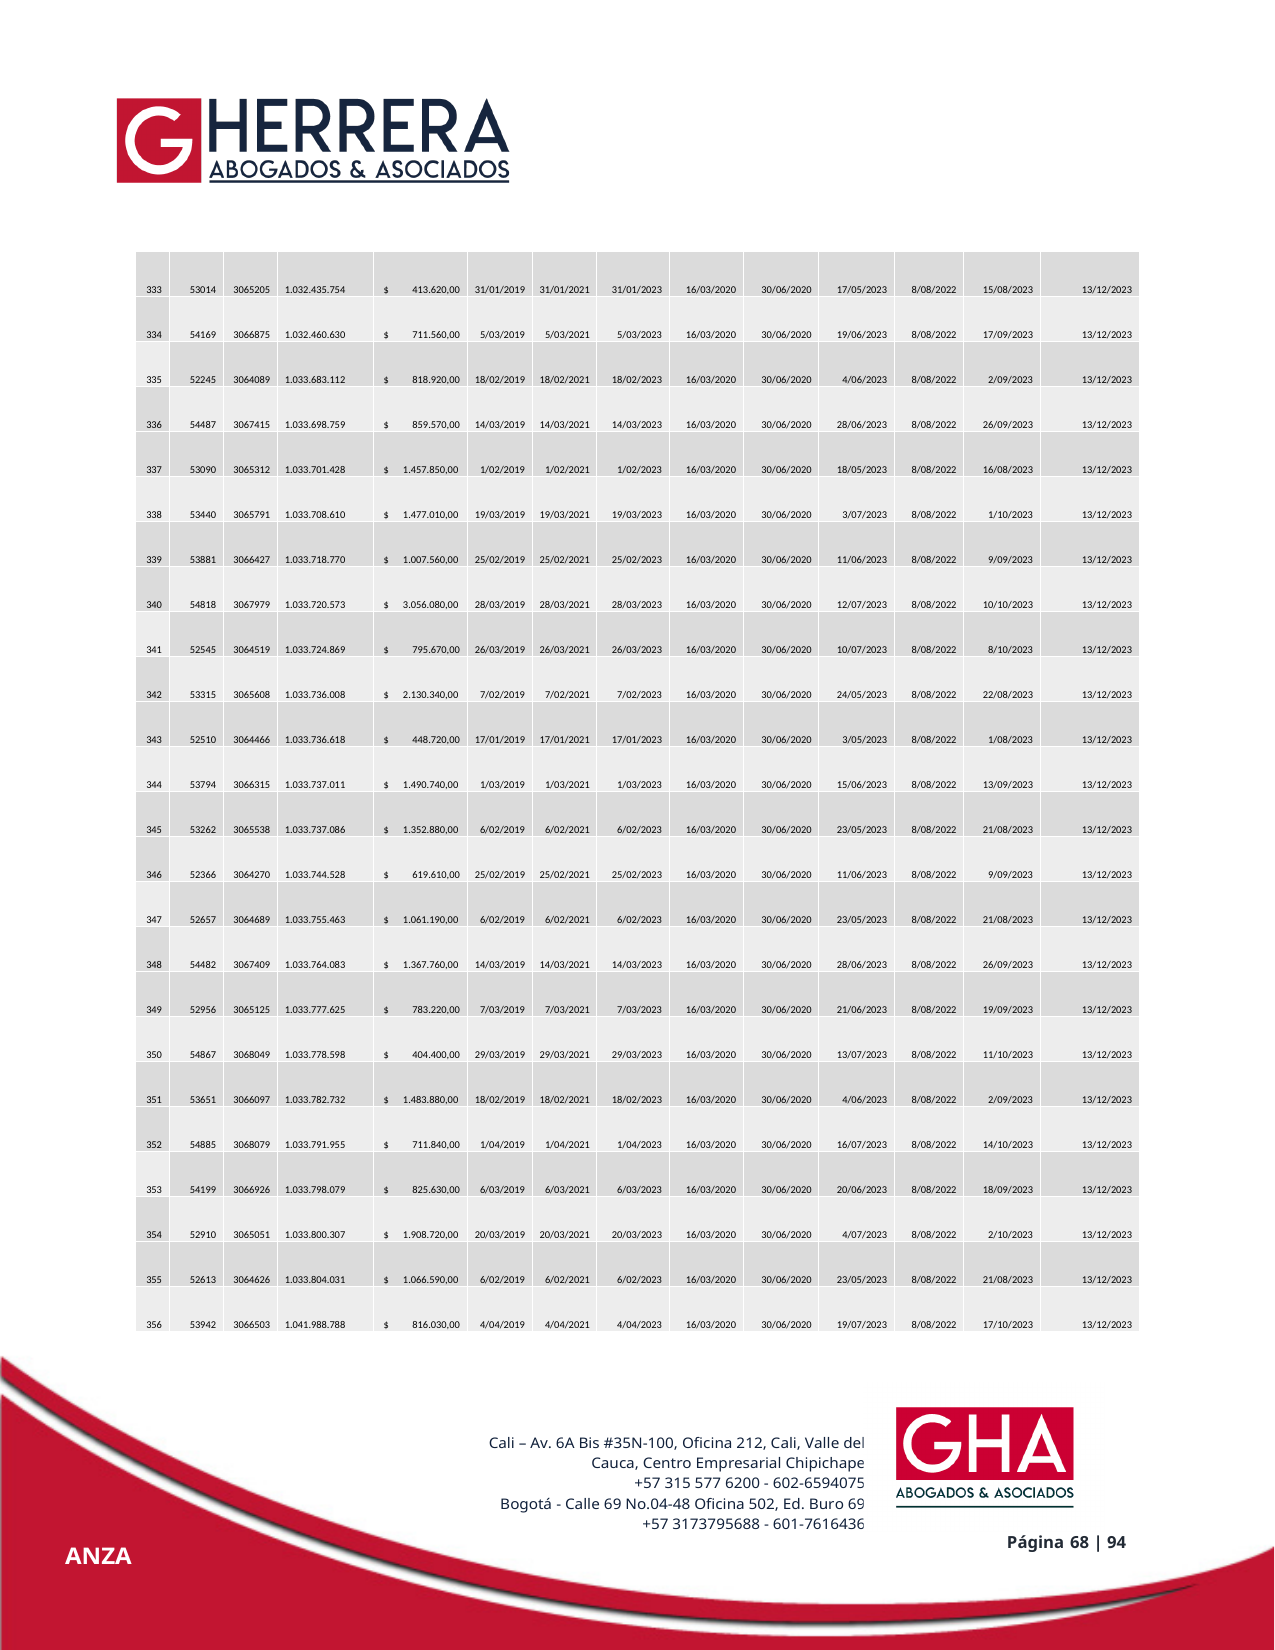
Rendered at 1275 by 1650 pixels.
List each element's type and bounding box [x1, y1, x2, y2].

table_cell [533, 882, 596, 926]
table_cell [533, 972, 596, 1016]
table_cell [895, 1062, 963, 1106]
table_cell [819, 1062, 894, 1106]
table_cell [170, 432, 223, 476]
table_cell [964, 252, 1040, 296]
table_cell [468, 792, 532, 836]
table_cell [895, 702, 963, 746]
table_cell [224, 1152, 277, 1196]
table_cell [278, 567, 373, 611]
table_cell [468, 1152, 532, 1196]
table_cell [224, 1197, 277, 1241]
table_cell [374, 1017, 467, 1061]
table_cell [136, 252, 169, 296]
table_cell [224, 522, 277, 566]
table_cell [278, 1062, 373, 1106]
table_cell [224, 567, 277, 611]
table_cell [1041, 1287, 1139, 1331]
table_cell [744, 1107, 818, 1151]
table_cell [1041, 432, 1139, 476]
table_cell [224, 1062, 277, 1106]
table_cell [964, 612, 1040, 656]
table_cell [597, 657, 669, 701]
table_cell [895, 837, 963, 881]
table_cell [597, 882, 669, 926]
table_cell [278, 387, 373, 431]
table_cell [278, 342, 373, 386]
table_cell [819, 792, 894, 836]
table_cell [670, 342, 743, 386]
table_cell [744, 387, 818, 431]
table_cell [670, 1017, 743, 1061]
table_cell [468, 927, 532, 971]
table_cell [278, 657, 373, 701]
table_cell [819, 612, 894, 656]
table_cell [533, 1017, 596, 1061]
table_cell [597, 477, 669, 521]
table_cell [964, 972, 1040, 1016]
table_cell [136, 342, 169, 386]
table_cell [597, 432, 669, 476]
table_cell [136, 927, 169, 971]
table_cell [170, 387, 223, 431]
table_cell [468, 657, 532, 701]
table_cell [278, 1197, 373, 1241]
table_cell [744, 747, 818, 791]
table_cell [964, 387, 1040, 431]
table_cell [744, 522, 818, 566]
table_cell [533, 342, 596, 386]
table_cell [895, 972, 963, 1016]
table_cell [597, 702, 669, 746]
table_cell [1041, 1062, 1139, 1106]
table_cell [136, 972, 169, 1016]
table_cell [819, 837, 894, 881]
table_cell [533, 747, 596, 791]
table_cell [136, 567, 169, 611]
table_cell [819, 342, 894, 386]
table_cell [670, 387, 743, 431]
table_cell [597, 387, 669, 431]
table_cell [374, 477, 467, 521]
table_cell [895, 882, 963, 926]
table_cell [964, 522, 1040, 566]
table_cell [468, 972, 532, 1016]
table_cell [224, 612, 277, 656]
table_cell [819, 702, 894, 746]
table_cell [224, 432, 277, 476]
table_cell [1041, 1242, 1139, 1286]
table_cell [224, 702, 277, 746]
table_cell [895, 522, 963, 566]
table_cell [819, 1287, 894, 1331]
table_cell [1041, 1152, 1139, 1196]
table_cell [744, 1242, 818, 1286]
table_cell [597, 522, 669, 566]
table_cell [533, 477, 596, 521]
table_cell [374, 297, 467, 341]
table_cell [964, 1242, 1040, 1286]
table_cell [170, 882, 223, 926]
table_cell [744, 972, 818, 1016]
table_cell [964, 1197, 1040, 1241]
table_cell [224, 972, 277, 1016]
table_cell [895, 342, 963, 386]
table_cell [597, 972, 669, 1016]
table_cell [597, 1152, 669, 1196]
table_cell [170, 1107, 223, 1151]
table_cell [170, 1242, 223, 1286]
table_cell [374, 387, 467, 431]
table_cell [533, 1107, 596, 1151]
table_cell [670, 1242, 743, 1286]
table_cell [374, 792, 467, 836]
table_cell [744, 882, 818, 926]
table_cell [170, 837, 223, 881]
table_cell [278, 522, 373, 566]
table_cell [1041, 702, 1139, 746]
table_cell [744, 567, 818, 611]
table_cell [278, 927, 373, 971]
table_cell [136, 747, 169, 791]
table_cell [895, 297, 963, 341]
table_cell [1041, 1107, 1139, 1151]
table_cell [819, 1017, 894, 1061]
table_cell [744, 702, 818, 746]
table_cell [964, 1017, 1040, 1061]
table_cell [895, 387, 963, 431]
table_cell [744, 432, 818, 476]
picture [0, 1343, 1275, 1650]
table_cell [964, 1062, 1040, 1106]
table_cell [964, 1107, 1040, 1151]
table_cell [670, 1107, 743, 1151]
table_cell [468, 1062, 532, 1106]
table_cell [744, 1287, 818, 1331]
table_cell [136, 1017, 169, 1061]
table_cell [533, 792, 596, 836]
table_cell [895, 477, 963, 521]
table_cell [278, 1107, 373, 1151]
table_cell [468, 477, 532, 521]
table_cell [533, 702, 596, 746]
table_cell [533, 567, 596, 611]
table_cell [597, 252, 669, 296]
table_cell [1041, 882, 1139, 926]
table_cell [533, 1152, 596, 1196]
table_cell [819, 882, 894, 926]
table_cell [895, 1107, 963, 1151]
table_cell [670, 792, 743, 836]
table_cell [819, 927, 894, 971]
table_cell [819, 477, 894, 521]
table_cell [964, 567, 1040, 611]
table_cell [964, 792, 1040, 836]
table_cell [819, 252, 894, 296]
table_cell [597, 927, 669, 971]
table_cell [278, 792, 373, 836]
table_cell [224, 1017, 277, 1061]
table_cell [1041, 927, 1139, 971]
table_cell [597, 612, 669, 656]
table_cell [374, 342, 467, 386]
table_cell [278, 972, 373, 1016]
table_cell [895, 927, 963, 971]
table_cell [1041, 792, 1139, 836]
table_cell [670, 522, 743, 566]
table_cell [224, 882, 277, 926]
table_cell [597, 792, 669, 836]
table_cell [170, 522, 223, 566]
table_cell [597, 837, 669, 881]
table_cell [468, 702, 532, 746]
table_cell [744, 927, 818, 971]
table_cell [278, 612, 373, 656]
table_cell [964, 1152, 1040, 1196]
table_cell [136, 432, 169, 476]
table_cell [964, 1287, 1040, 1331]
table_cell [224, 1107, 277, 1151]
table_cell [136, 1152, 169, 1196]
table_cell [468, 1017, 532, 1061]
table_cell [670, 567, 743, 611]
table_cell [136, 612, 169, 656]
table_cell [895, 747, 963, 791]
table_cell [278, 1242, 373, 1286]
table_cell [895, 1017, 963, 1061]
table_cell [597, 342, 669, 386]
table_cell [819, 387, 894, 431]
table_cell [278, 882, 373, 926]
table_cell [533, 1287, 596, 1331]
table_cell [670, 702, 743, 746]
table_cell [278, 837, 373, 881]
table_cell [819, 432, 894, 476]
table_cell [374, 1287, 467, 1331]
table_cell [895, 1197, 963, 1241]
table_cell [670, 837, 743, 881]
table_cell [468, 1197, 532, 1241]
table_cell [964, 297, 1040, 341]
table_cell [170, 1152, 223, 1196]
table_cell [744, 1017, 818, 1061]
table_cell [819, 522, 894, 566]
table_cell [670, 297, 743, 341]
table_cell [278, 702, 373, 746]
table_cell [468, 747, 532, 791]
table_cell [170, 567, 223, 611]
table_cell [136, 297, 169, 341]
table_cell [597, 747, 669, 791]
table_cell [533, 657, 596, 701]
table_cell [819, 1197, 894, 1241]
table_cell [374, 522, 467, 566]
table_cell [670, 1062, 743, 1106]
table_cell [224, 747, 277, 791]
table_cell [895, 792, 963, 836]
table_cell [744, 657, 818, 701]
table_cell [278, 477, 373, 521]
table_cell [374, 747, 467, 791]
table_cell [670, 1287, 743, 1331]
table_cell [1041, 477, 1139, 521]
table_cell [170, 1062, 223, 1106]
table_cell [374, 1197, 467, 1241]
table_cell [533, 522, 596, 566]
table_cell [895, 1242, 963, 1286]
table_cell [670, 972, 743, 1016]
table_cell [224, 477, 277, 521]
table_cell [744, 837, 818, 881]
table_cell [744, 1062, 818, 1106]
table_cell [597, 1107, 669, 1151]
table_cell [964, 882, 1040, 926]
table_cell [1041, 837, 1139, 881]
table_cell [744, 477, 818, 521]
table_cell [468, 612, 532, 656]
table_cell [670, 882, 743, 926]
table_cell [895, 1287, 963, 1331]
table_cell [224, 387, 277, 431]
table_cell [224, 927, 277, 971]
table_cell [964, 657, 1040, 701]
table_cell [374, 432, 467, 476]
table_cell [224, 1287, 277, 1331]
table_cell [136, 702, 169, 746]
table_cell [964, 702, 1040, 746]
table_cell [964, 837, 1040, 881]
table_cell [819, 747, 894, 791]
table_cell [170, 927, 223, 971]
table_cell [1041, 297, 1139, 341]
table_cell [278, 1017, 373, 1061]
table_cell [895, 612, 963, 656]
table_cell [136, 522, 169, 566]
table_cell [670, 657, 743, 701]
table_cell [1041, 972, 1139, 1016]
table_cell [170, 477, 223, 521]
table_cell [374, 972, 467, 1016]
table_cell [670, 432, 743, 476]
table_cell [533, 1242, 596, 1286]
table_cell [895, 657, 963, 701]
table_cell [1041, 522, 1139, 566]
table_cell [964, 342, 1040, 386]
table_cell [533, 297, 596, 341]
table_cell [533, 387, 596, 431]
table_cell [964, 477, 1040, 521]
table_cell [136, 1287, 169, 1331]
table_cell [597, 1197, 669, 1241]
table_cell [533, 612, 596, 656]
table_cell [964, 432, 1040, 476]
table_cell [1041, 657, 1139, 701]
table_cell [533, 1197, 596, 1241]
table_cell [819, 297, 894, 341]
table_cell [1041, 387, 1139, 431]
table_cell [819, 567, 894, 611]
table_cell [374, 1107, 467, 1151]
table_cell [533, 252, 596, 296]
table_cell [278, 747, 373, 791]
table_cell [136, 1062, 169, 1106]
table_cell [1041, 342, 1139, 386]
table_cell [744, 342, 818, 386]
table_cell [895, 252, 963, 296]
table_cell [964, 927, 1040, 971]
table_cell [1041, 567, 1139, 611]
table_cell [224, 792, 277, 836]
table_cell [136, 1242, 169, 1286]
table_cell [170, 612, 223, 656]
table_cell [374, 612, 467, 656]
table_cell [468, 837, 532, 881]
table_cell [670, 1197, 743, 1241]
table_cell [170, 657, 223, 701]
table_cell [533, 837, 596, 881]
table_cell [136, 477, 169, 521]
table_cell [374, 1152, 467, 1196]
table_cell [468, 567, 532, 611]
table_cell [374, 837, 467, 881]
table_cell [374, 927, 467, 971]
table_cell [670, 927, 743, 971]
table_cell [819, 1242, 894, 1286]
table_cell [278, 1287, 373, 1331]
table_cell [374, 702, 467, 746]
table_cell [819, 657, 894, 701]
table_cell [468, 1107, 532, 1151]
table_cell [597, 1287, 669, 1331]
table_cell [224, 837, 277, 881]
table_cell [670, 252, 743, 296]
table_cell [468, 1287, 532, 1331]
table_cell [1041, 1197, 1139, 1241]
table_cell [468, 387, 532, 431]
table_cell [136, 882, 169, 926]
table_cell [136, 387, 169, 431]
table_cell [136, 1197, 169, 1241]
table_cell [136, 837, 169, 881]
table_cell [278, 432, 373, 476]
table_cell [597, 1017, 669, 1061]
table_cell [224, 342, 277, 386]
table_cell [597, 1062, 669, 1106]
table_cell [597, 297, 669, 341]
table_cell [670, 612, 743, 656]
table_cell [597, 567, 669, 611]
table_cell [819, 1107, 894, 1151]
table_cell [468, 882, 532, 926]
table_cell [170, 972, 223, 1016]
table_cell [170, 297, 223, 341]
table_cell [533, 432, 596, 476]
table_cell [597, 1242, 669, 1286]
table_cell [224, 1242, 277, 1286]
picture [96, 75, 529, 206]
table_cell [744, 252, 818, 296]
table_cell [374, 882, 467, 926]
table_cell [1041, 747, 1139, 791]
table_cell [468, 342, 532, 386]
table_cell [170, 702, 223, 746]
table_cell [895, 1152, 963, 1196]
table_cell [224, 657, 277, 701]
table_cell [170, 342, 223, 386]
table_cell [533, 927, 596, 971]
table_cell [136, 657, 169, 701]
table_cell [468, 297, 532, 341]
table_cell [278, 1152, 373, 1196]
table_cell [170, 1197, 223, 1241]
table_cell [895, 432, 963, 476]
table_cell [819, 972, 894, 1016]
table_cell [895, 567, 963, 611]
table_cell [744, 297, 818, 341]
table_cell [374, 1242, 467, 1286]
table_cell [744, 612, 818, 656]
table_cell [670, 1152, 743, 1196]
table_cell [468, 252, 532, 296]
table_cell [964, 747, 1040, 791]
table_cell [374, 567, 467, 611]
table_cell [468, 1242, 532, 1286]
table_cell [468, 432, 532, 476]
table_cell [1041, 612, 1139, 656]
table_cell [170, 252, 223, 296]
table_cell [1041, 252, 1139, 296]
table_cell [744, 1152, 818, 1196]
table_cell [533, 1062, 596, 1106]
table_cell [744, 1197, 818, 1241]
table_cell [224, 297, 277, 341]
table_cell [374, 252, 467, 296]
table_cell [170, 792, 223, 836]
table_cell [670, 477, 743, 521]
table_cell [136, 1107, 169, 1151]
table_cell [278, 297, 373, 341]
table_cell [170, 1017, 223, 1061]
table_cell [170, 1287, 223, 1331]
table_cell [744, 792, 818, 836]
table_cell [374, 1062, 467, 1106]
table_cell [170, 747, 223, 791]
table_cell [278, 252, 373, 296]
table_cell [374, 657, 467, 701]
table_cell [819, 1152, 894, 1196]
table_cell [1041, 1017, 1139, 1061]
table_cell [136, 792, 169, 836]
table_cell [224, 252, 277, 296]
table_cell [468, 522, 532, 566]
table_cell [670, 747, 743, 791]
